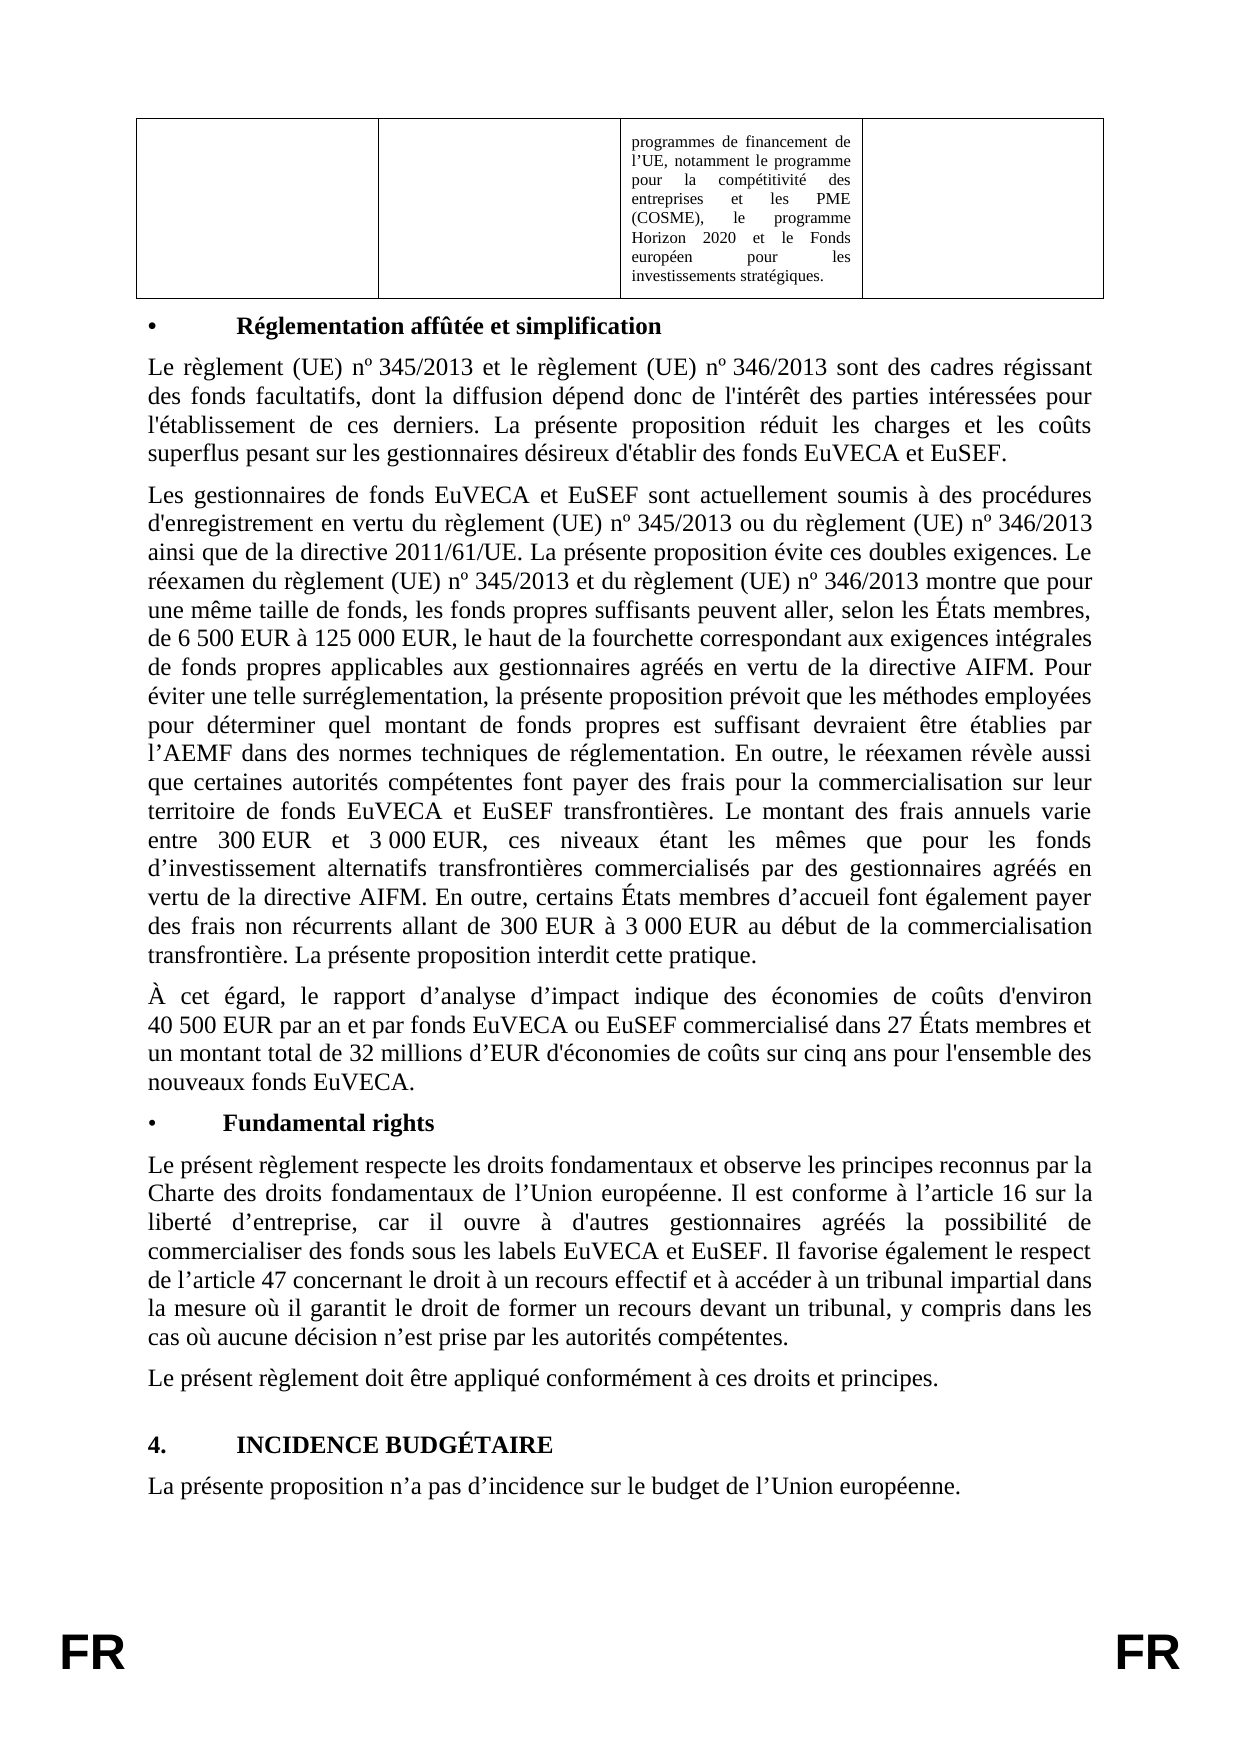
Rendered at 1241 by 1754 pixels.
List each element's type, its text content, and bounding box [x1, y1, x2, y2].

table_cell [863, 119, 1103, 297]
text À cet égard, le rapport d’analyse d’impact indique des économies de coûts d'environ 40 500 EUR par an et par fonds EuVECA ou EuSEF commercialisé dans 27 États membres et un montant total de 32 millions d’EUR d'économies de coûts sur cinq ans pour l'ensemble des nouveaux fonds EuVECA. [148, 981, 1093, 1096]
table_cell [379, 119, 620, 297]
subtitle • Réglementation affûtée et simplification [148, 311, 1093, 340]
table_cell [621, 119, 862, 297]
text • Fundamental rights [148, 1108, 1093, 1137]
subtitle 4. INCIDENCE BUDGÉTAIRE [148, 1430, 1093, 1458]
text Le règlement (UE) nº 345/2013 et le règlement (UE) nº 346/2013 sont des cadres régissant des fonds facultatifs, dont la diffusion dépend donc de l'intérêt des parties intéressées pour l'établissement de ces derniers. La présente proposition réduit les charges et les coûts superflus pesant sur les gestionnaires désireux d'établir des fonds EuVECA et EuSEF. [148, 352, 1093, 467]
text La présente proposition n’a pas d’incidence sur le budget de l’Union européenne. [148, 1471, 1093, 1500]
text Le présent règlement doit être appliqué conformément à ces droits et principes. [148, 1363, 1093, 1392]
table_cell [137, 119, 378, 297]
text Les gestionnaires de fonds EuVECA et EuSEF sont actuellement soumis à des procédures d'enregistrement en vertu du règlement (UE) nº 345/2013 ou du règlement (UE) nº 346/2013 ainsi que de la directive 2011/61/UE. La présente proposition évite ces doubles exigences. Le réexamen du règlement (UE) nº 345/2013 et du règlement (UE) nº 346/2013 montre que pour une même taille de fonds, les fonds propres suffisants peuvent aller, selon les États membres, de 6 500 EUR à 125 000 EUR, le haut de la fourchette correspondant aux exigences intégrales de fonds propres applicables aux gestionnaires agréés en vertu de la directive AIFM. Pour éviter une telle surréglementation, la présente proposition prévoit que les méthodes employées pour déterminer quel montant de fonds propres est suffisant devraient être établies par l’AEMF dans des normes techniques de réglementation. En outre, le réexamen révèle aussi que certaines autorités compétentes font payer des frais pour la commercialisation sur leur territoire de fonds EuVECA et EuSEF transfrontières. Le montant des frais annuels varie entre 300 EUR et 3 000 EUR, ces niveaux étant les mêmes que pour les fonds d’investissement alternatifs transfrontières commercialisés par des gestionnaires agréés en vertu de la directive AIFM. En outre, certains États membres d’accueil font également payer des frais non récurrents allant de 300 EUR à 3 000 EUR au début de la commercialisation transfrontière. La présente proposition interdit cette pratique. [148, 480, 1093, 968]
text Le présent règlement respecte les droits fondamentaux et observe les principes reconnus par la Charte des droits fondamentaux de l’Union européenne. Il est conforme à l’article 16 sur la liberté d’entreprise, car il ouvre à d'autres gestionnaires agréés la possibilité de commercialiser des fonds sous les labels EuVECA et EuSEF. Il favorise également le respect de l’article 47 concernant le droit à un recours effectif et à accéder à un tribunal impartial dans la mesure où il garantit le droit de former un recours devant un tribunal, y compris dans les cas où aucune décision n’est prise par les autorités compétentes. [148, 1150, 1093, 1351]
